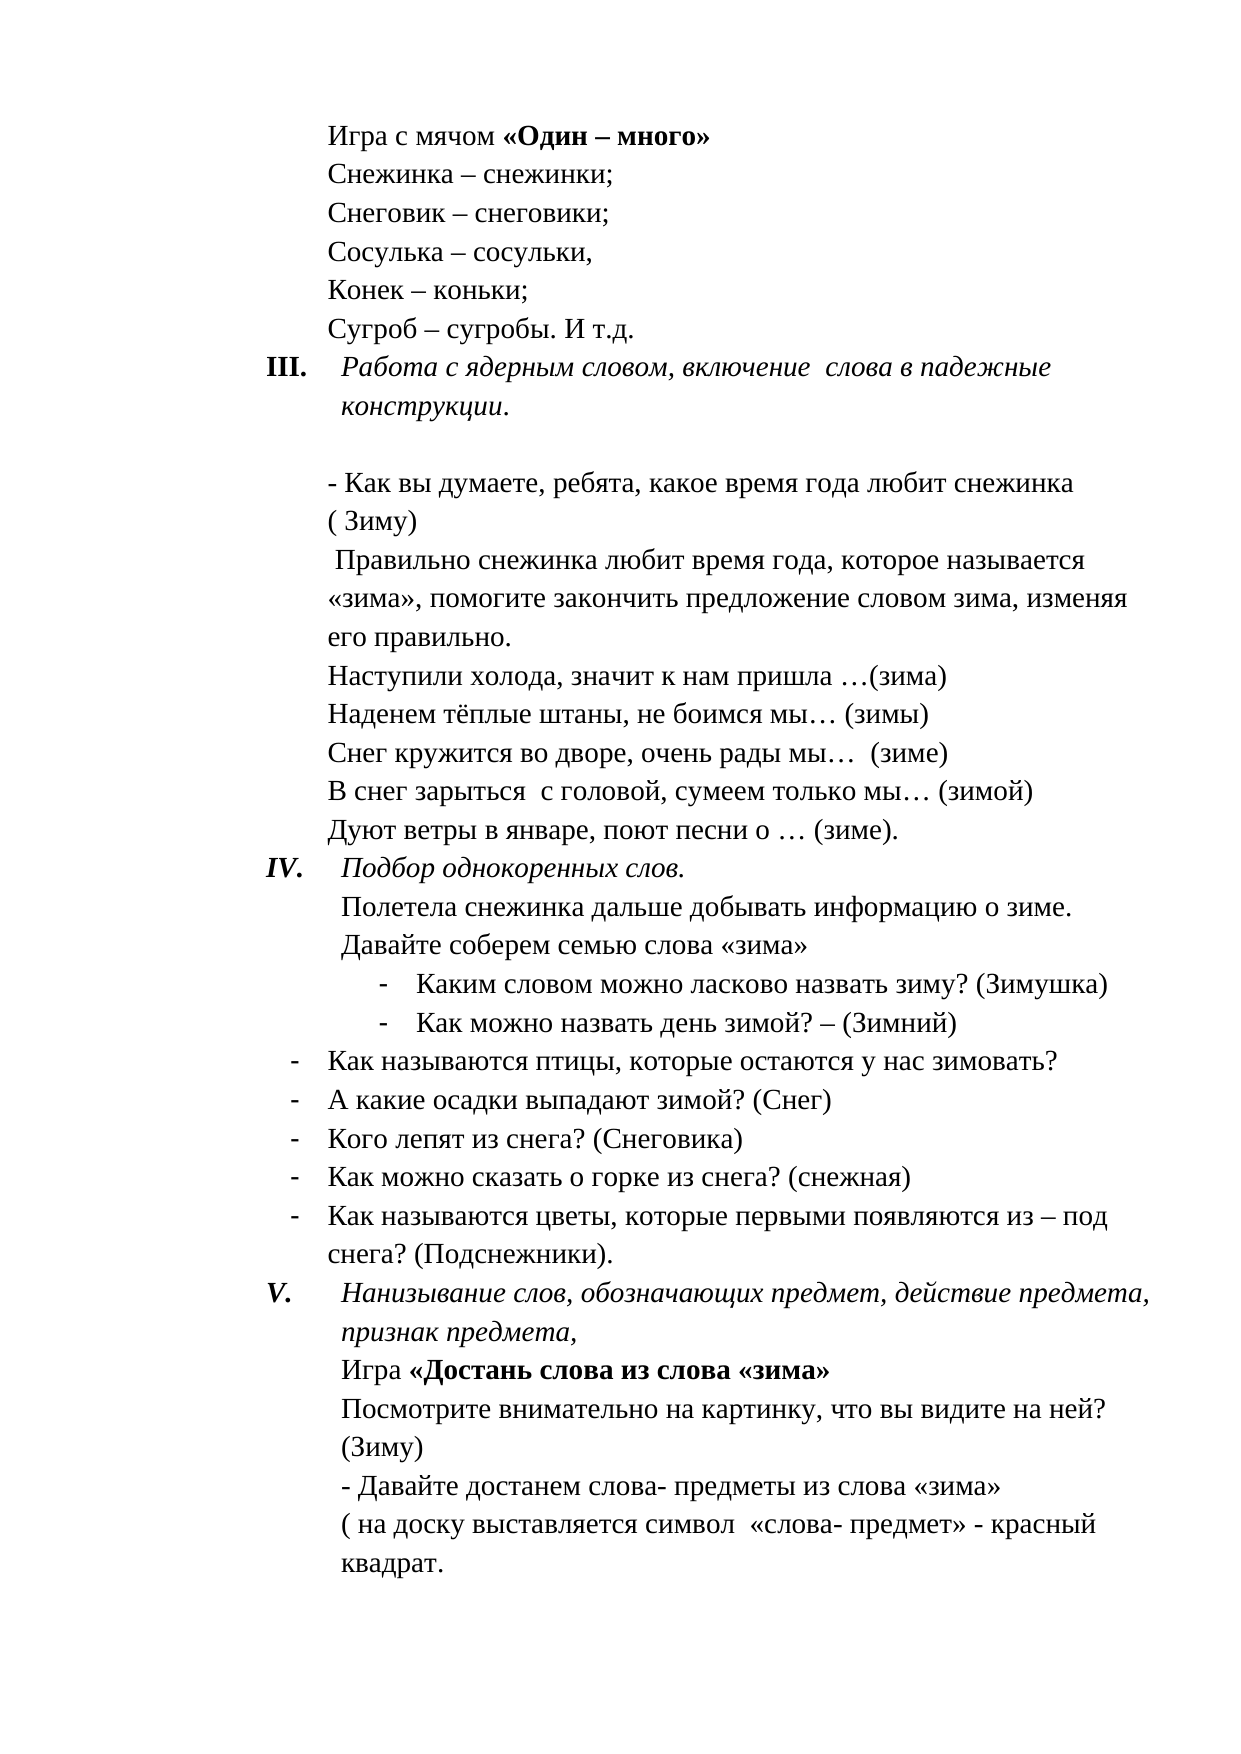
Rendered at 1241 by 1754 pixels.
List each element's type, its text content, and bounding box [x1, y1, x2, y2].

list Посмотрите внимательно на картинку, что вы видите на ней? (Зиму) [341, 1391, 1152, 1463]
list Конек – коньки; [327, 272, 1152, 306]
list - Как вы думаете, ребята, какое время года любит снежинка ( Зиму) [327, 465, 1152, 537]
list - Давайте достанем слова- предметы из слова «зима» [341, 1468, 1152, 1501]
list Сугроб – сугробы. И т.д. [327, 311, 1152, 344]
list Наступили холода, значит к нам пришла …(зима) [327, 658, 1152, 691]
list Как можно назвать день зимой? – (Зимний) [378, 1005, 1152, 1038]
list Подбор однокоренных слов. [266, 850, 1152, 884]
list Снег кружится во дворе, очень рады мы… (зиме) [327, 735, 1152, 768]
list Кого лепят из снега? (Снеговика) [290, 1121, 1152, 1154]
list Дуют ветры в январе, поют песни о … (зиме). [327, 812, 1152, 845]
list Давайте соберем семью слова «зима» [341, 927, 1152, 961]
list Правильно снежинка любит время года, которое называется «зима», помогите закончить предложение словом зима, изменяя его правильно. [327, 542, 1152, 653]
list Как называются птицы, которые остаются у нас зимовать? [290, 1043, 1152, 1077]
list Каким словом можно ласково назвать зиму? (Зимушка) [378, 966, 1152, 1000]
list Как можно сказать о горке из снега? (снежная) [290, 1159, 1152, 1193]
list Нанизывание слов, обозначающих предмет, действие предмета, признак предмета, [266, 1275, 1152, 1347]
list Работа с ядерным словом, включение слова в падежные конструкции. [266, 349, 1152, 421]
list Игра «Достань слова из слова «зима» [341, 1352, 1152, 1386]
list Снежинка – снежинки; [327, 157, 1152, 190]
list А какие осадки выпадают зимой? (Снег) [290, 1082, 1152, 1116]
list ( на доску выставляется символ «слова- предмет» - красный квадрат. [341, 1506, 1152, 1578]
list Снеговик – снеговики; [327, 195, 1152, 229]
list В снег зарыться с головой, сумеем только мы… (зимой) [327, 773, 1152, 807]
list Игра с мячом «Один – много» [327, 118, 1152, 152]
list Наденем тёплые штаны, не боимся мы… (зимы) [327, 696, 1152, 730]
list Как называются цветы, которые первыми появляются из – под снега? (Подснежники). [290, 1198, 1152, 1270]
list Полетела снежинка дальше добывать информацию о зиме. [341, 889, 1152, 922]
list Сосулька – сосульки, [327, 234, 1152, 267]
